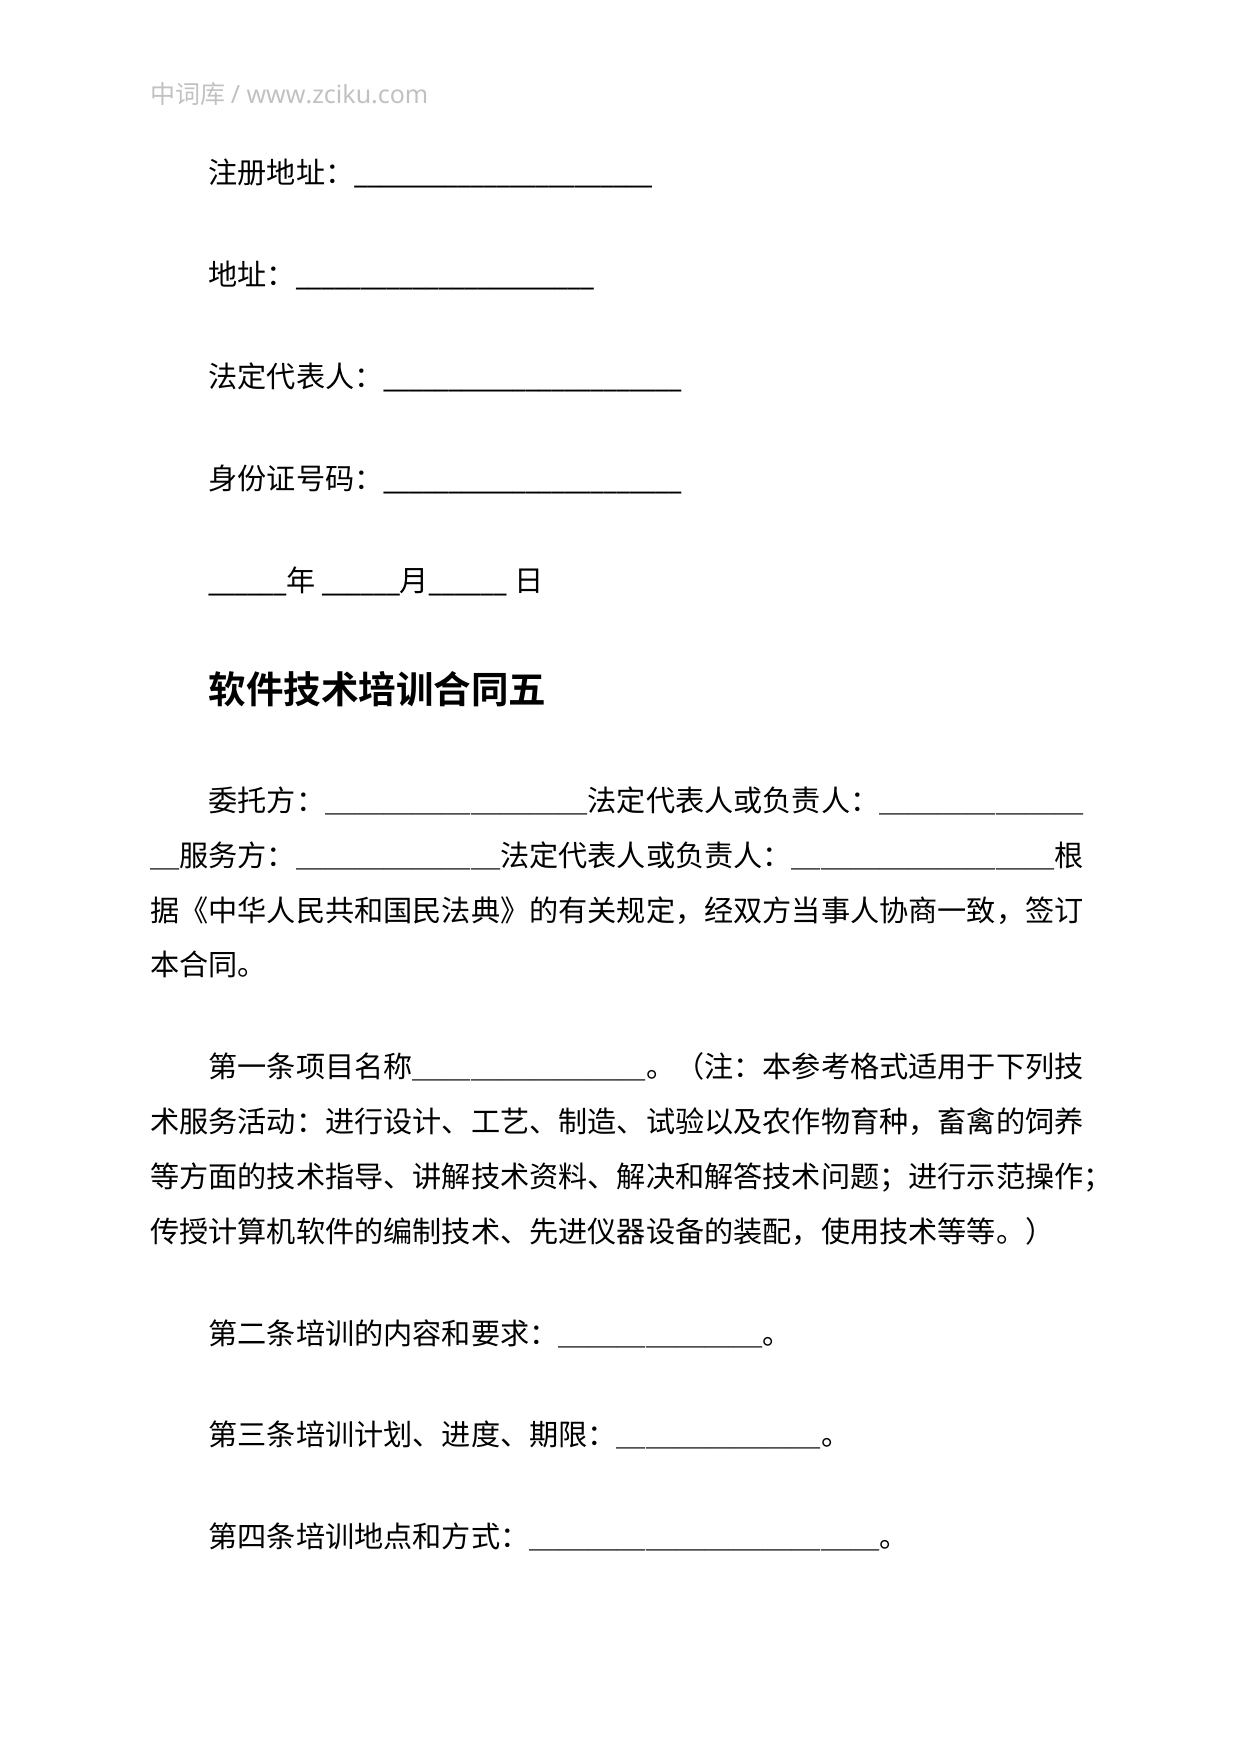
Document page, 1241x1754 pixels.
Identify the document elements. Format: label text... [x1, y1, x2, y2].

text 委托方：＿＿＿＿＿＿＿＿＿法定代表人或负责人：＿＿＿＿＿＿＿＿服务方：＿＿＿＿＿＿＿法定代表人或负责人：＿＿＿＿＿＿＿＿＿根据《中华人民共和国民法典》的有关规定，经双方当事人协商一致，签订本合同。 [150, 777, 1090, 984]
text 注册地址：_______________________ [150, 150, 1090, 192]
text 法定代表人：_______________________ [150, 354, 1090, 396]
text 软件技术培训合同五 [150, 660, 1090, 714]
text 第一条项目名称＿＿＿＿＿＿＿＿。（注：本参考格式适用于下列技术服务活动：进行设计、工艺、制造、试验以及农作物育种，畜禽的饲养等方面的技术指导、讲解技术资料、解决和解答技术问题；进行示范操作；传授计算机软件的编制技术、先进仪器设备的装配，使用技术等等。） [150, 1044, 1090, 1251]
text 地址：_______________________ [150, 252, 1090, 294]
text 第三条培训计划、进度、期限：＿＿＿＿＿＿＿。 [150, 1412, 1090, 1454]
text 身份证号码：_______________________ [150, 456, 1090, 498]
text ______年 ______月______ 日 [150, 558, 1090, 600]
text 第二条培训的内容和要求：＿＿＿＿＿＿＿。 [150, 1310, 1090, 1352]
text 第四条培训地点和方式：＿＿＿＿＿＿＿＿＿＿＿＿。 [150, 1514, 1090, 1556]
